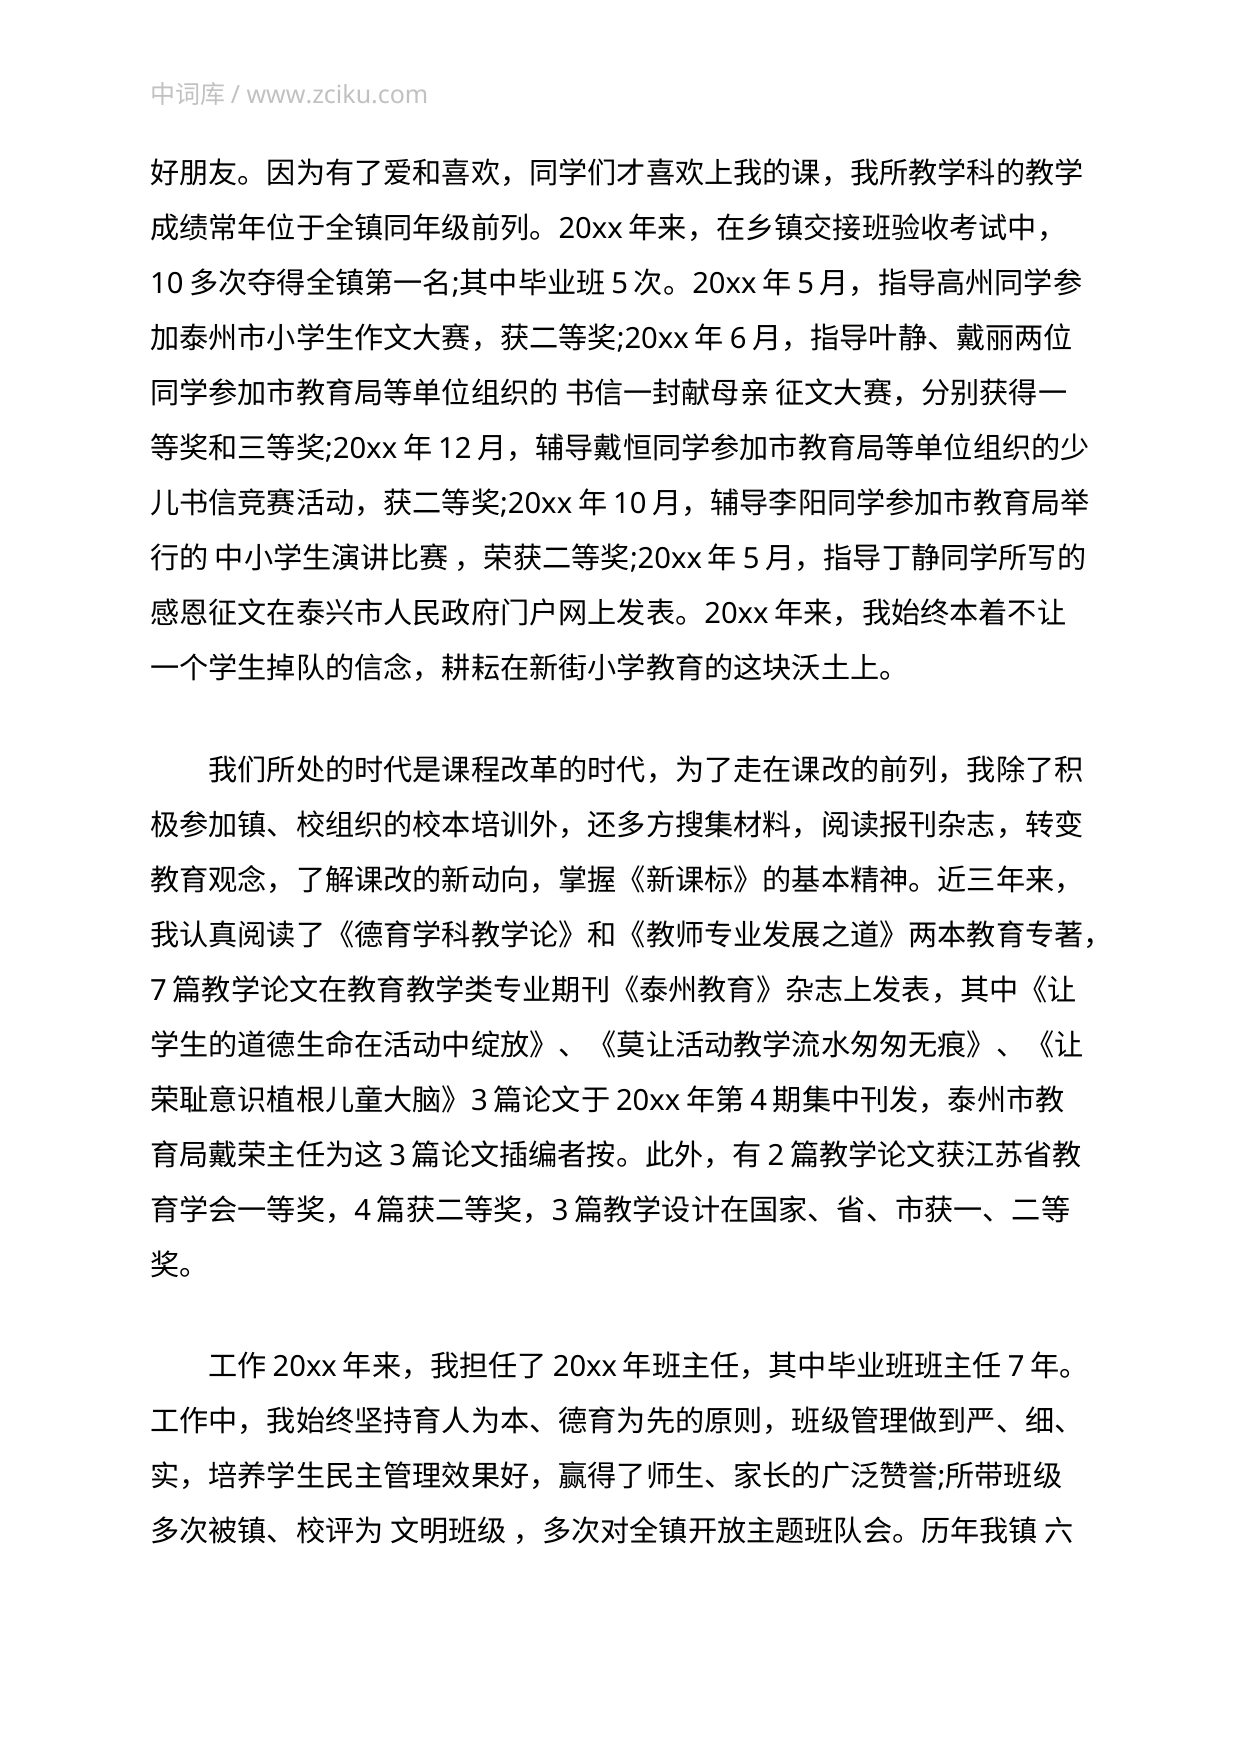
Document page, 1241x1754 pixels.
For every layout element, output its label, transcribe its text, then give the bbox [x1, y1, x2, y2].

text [150, 1343, 1090, 1550]
text 我们所处的时代是课程改革的时代，为了走在课改的前列，我除了积极参加镇、校组织的校本培训外，还多方搜集材料，阅读报刊杂志，转变教育观念，了解课改的新动向，掌握《新课标》的基本精神。近三年来，我认真阅读了《德育学科教学论》和《教师专业发展之道》两本教育专著，7篇教学论文在教育教学类专业期刊《泰州教育》杂志上发表，其中《让学生的道德生命在活动中绽放》、《莫让活动教学流水匆匆无痕》、《让荣耻意识植根儿童大脑》3篇论文于20xx年第4期集中刊发，泰州市教育局戴荣主任为这3篇论文插编者按。此外，有2篇教学论文获江苏省教育学会一等奖，4篇获二等奖，3篇教学设计在国家、省、市获一、二等奖。 [150, 747, 1090, 1283]
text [150, 150, 1090, 687]
